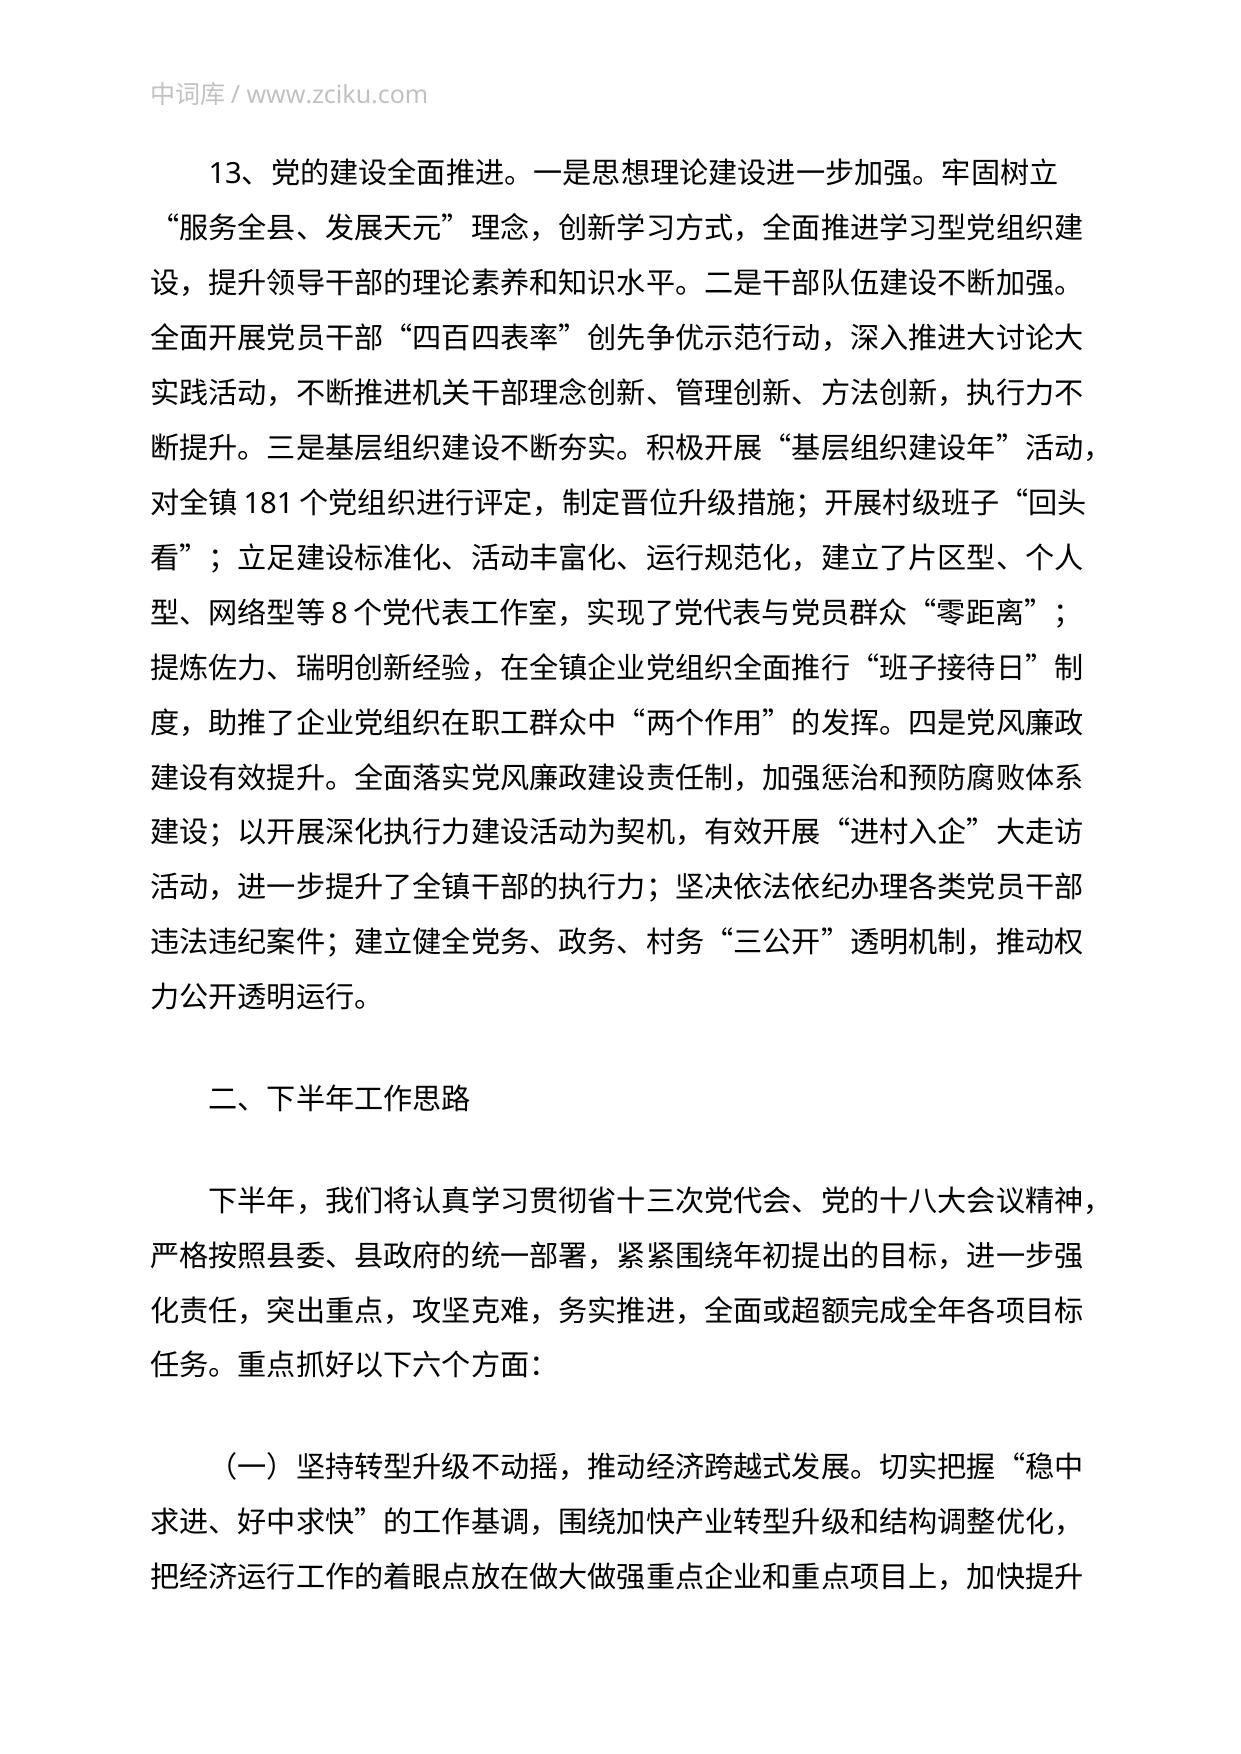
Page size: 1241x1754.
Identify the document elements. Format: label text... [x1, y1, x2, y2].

text 下半年，我们将认真学习贯彻省十三次党代会、党的十八大会议精神，严格按照县委、县政府的统一部署，紧紧围绕年初提出的目标，进一步强化责任，突出重点，攻坚克难，务实推进，全面或超额完成全年各项目标任务。重点抓好以下六个方面： [150, 1177, 1090, 1384]
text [150, 1444, 1090, 1596]
text 13、党的建设全面推进。一是思想理论建设进一步加强。牢固树立“服务全县、发展天元”理念，创新学习方式，全面推进学习型党组织建设，提升领导干部的理论素养和知识水平。二是干部队伍建设不断加强。全面开展党员干部“四百四表率”创先争优示范行动，深入推进大讨论大实践活动，不断推进机关干部理念创新、管理创新、方法创新，执行力不断提升。三是基层组织建设不断夯实。积极开展“基层组织建设年”活动，对全镇181个党组织进行评定，制定晋位升级措施；开展村级班子“回头看”；立足建设标准化、活动丰富化、运行规范化，建立了片区型、个人型、网络型等8个党代表工作室，实现了党代表与党员群众“零距离”；提炼佐力、瑞明创新经验，在全镇企业党组织全面推行“班子接待日”制度，助推了企业党组织在职工群众中“两个作用”的发挥。四是党风廉政建设有效提升。全面落实党风廉政建设责任制，加强惩治和预防腐败体系建设；以开展深化执行力建设活动为契机，有效开展“进村入企”大走访活动，进一步提升了全镇干部的执行力；坚决依法依纪办理各类党员干部违法违纪案件；建立健全党务、政务、村务“三公开”透明机制，推动权力公开透明运行。 [150, 150, 1090, 1016]
text 二、下半年工作思路 [150, 1076, 1090, 1118]
